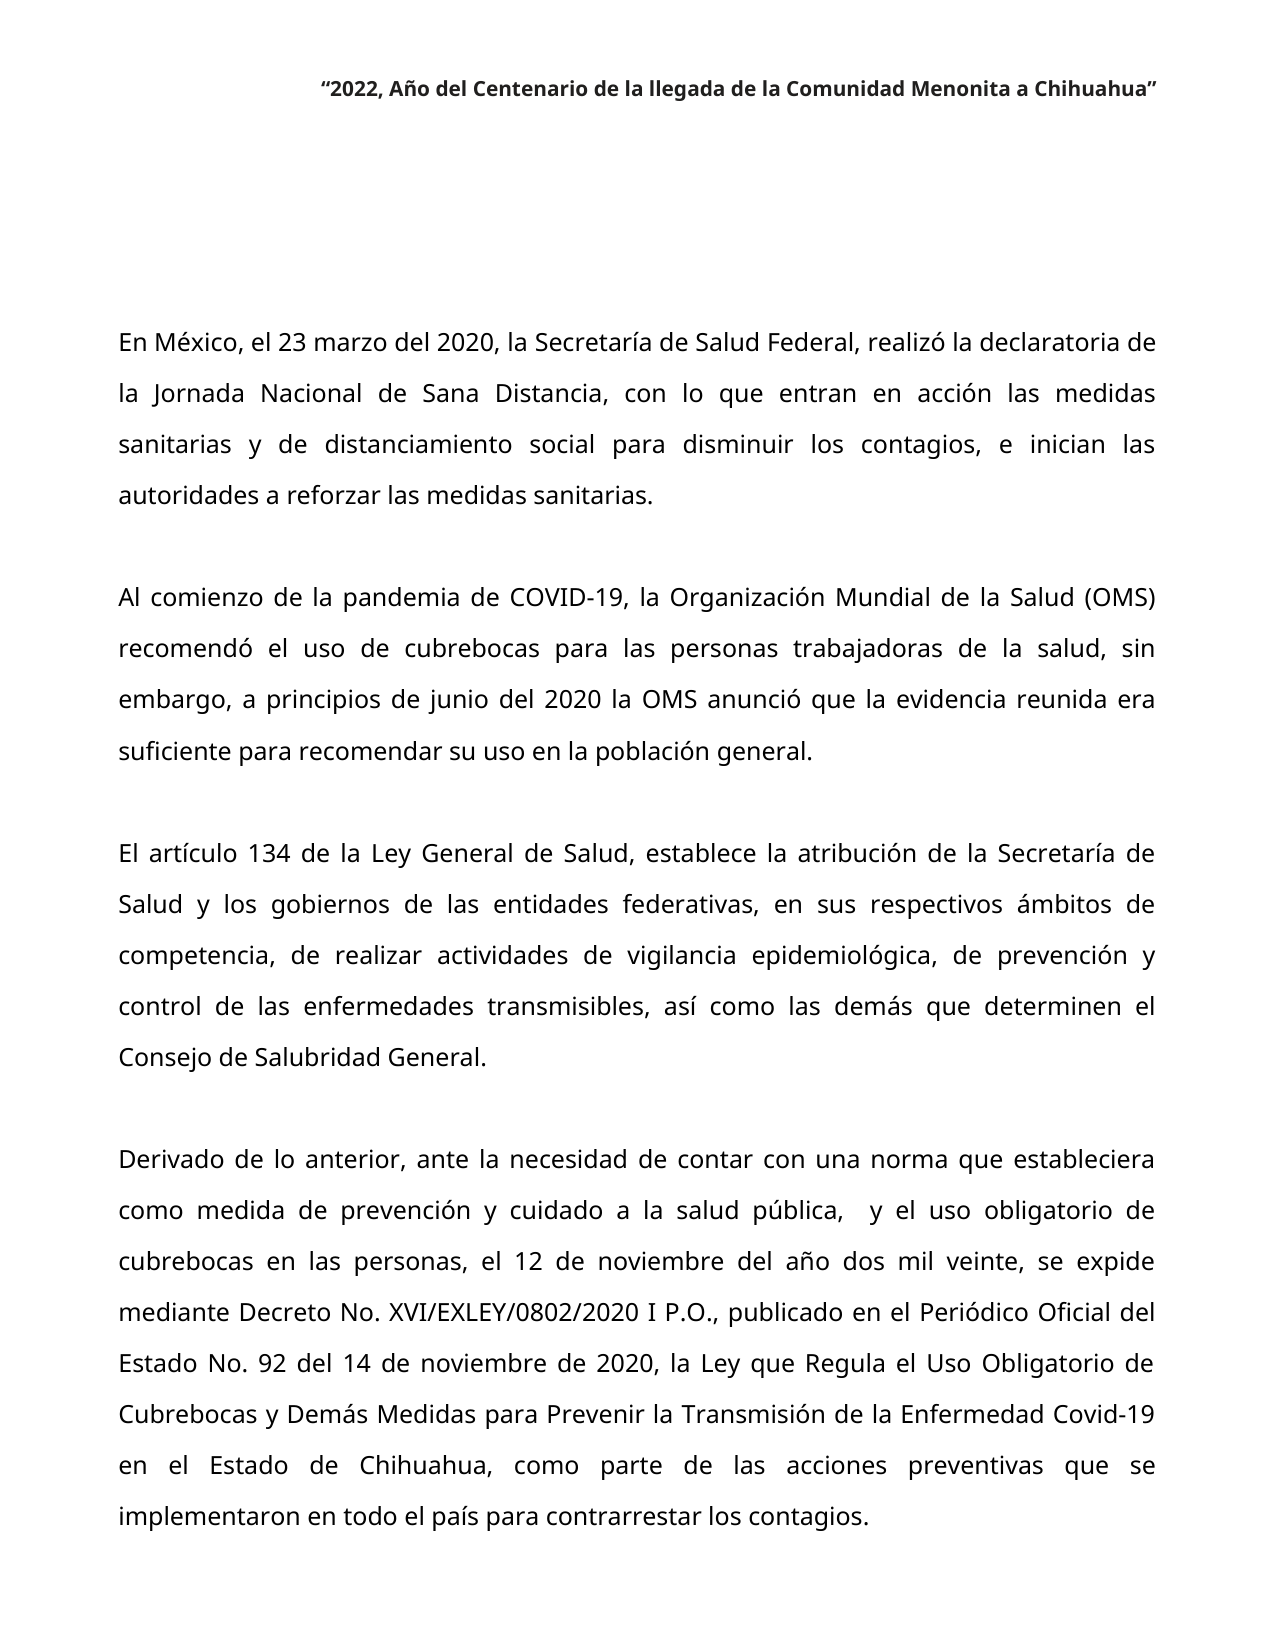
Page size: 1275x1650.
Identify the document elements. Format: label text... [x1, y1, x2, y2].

text Al comienzo de la pandemia de COVID-19, la Organización Mundial de la Salud (OMS) recomendó el uso de cubrebocas para las personas trabajadoras de la salud, sin embargo, a principios de junio del 2020 la OMS anunció que la evidencia reunida era suficiente para recomendar su uso en la población general. [118, 580, 1157, 767]
text Derivado de lo anterior, ante la necesidad de contar con una norma que estableciera como medida de prevención y cuidado a la salud pública, y el uso obligatorio de cubrebocas en las personas, el 12 de noviembre del año dos mil veinte, se expide mediante Decreto No. XVI/EXLEY/0802/2020 I P.O., publicado en el Periódico Oficial del Estado No. 92 del 14 de noviembre de 2020, la Ley que Regula el Uso Obligatorio de Cubrebocas y Demás Medidas para Prevenir la Transmisión de la Enfermedad Covid-19 en el Estado de Chihuahua, como parte de las acciones preventivas que se implementaron en todo el país para contrarrestar los contagios. [118, 1142, 1157, 1533]
text El artículo 134 de la Ley General de Salud, establece la atribución de la Secretaría de Salud y los gobiernos de las entidades federativas, en sus respectivos ámbitos de competencia, de realizar actividades de vigilancia epidemiológica, de prevención y control de las enfermedades transmisibles, así como las demás que determinen el Consejo de Salubridad General. [118, 835, 1157, 1073]
text En México, el 23 marzo del 2020, la Secretaría de Salud Federal, realizó la declaratoria de la Jornada Nacional de Sana Distancia, con lo que entran en acción las medidas sanitarias y de distanciamiento social para disminuir los contagios, e inician las autoridades a reforzar las medidas sanitarias. [118, 325, 1157, 512]
